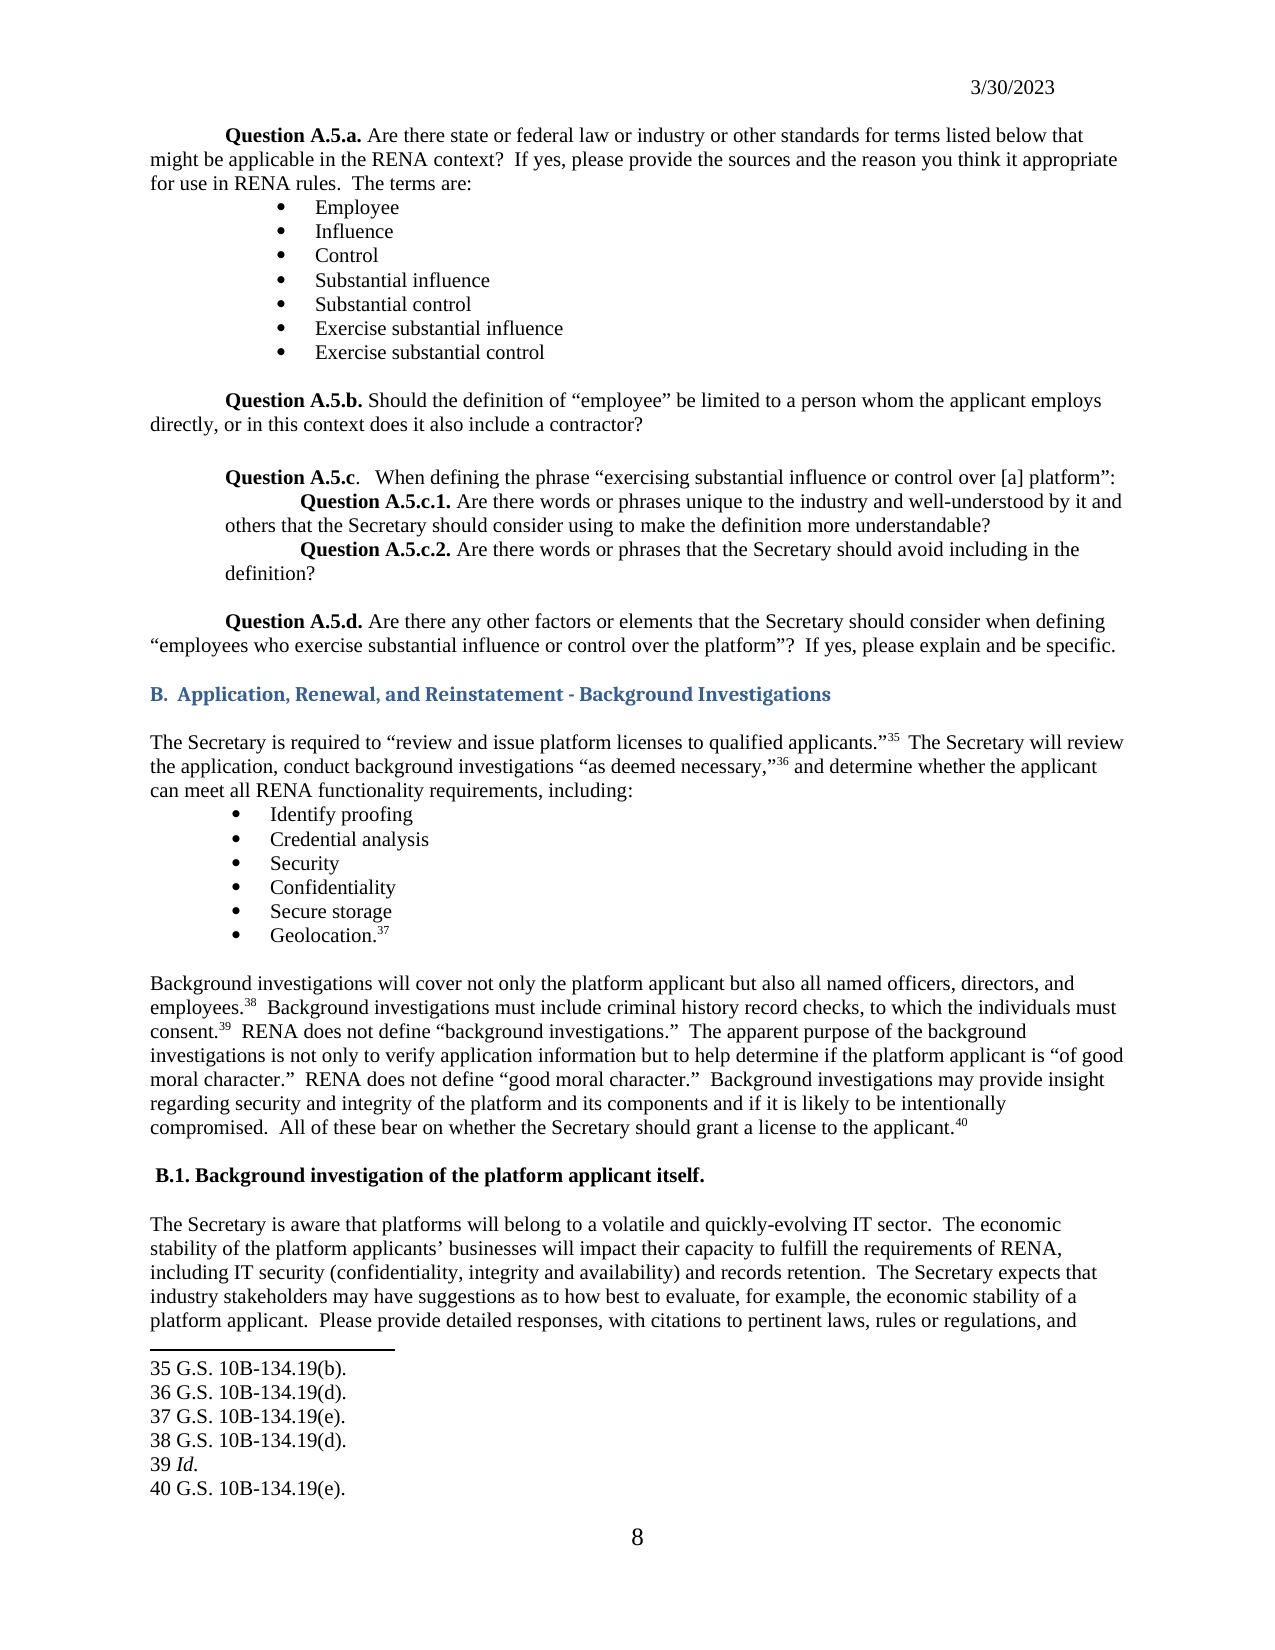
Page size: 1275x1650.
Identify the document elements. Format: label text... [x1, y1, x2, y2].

list Secure storage [232, 899, 1125, 923]
text Question A.5.d. Are there any other factors or elements that the Secretary should consider when defining “employees who exercise substantial influence or control over the platform”? If yes, please explain and be specific. [150, 609, 1125, 657]
text B.1. Background investigation of the platform applicant itself. [150, 1163, 1125, 1187]
list Exercise substantial control [277, 340, 1125, 364]
text Question A.5.a. Are there state or federal law or industry or other standards for terms listed below that might be applicable in the RENA context? If yes, please provide the sources and the reason you think it appropriate for use in RENA rules. The terms are: [150, 123, 1125, 195]
list Substantial influence [277, 267, 1125, 292]
text Background investigations will cover not only the platform applicant but also all named officers, directors, and employees. Background investigations must include criminal history record checks, to which the individuals must consent. RENA does not define “background investigations.” The apparent purpose of the background investigations is not only to verify application information but to help determine if the platform applicant is “of good moral character.” RENA does not define “good moral character.” Background investigations may provide insight regarding security and integrity of the platform and its components and if it is likely to be intentionally compromised. All of these bear on whether the Secretary should grant a license to the applicant. [150, 971, 1125, 1139]
text The Secretary is required to “review and issue platform licenses to qualified applicants.” The Secretary will review the application, conduct background investigations “as deemed necessary,” and determine whether the applicant can meet all RENA functionality requirements, including: [150, 730, 1125, 802]
text Question A.5.c. When defining the phrase “exercising substantial influence or control over [a] platform”: [150, 465, 1125, 489]
list Credential analysis [232, 826, 1125, 851]
list Exercise substantial influence [277, 316, 1125, 340]
text B. Application, Renewal, and Reinstatement - Background Investigations [150, 682, 1125, 706]
list Control [277, 243, 1125, 267]
list Influence [277, 219, 1125, 243]
list Identify proofing [232, 802, 1125, 826]
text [150, 1211, 1125, 1332]
list Geolocation. [232, 923, 1125, 947]
text Question A.5.c.1. Are there words or phrases unique to the industry and well-understood by it and others that the Secretary should consider using to make the definition more understandable? [225, 489, 1125, 537]
list Employee [277, 195, 1125, 219]
list Confidentiality [232, 874, 1125, 899]
list Substantial control [277, 292, 1125, 316]
text Question A.5.c.2. Are there words or phrases that the Secretary should avoid including in the definition? [225, 537, 1125, 585]
text Question A.5.b. Should the definition of “employee” be limited to a person whom the applicant employs directly, or in this context does it also include a contractor? [150, 388, 1125, 436]
list Security [232, 851, 1125, 874]
